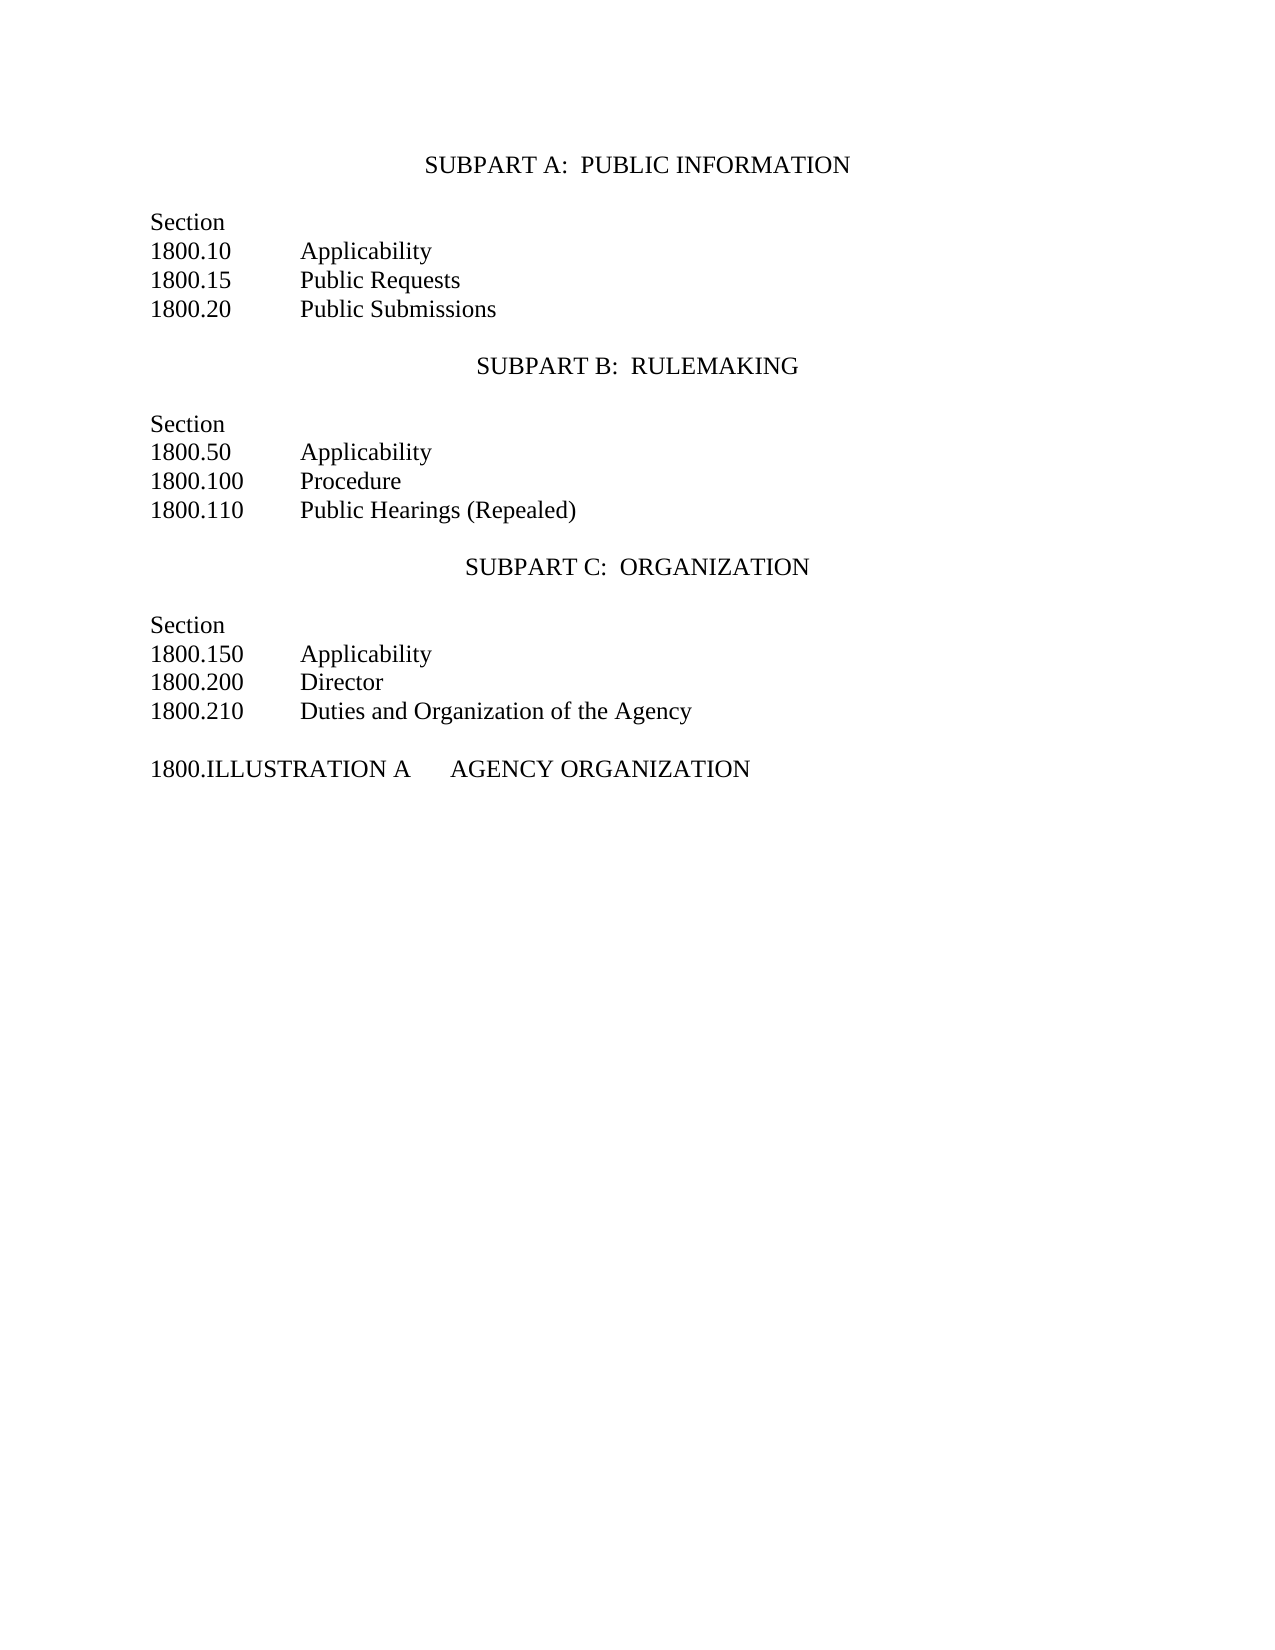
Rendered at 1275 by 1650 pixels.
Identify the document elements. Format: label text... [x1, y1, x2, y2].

text 1800.15 Public Requests [150, 265, 1125, 294]
text 1800.110 Public Hearings (Repealed) [150, 495, 1125, 524]
text 1800.100 Procedure [150, 466, 1125, 495]
text 1800.200 Director [150, 667, 1125, 696]
text Section [150, 409, 1125, 437]
text 1800.150 Applicability [150, 639, 1125, 667]
text 1800.50 Applicability [150, 437, 1125, 466]
text SUBPART B: RULEMAKING [150, 351, 1125, 380]
text 1800.210 Duties and Organization of the Agency [150, 696, 1125, 725]
text Section [150, 610, 1125, 639]
text 1800.10 Applicability [150, 236, 1125, 265]
text 1800.20 Public Submissions [150, 294, 1125, 322]
text SUBPART A: PUBLIC INFORMATION [150, 150, 1125, 179]
text Section [150, 207, 1125, 236]
text 1800.ILLUSTRATION A AGENCY ORGANIZATION [150, 754, 1125, 782]
text SUBPART C: ORGANIZATION [150, 552, 1125, 581]
